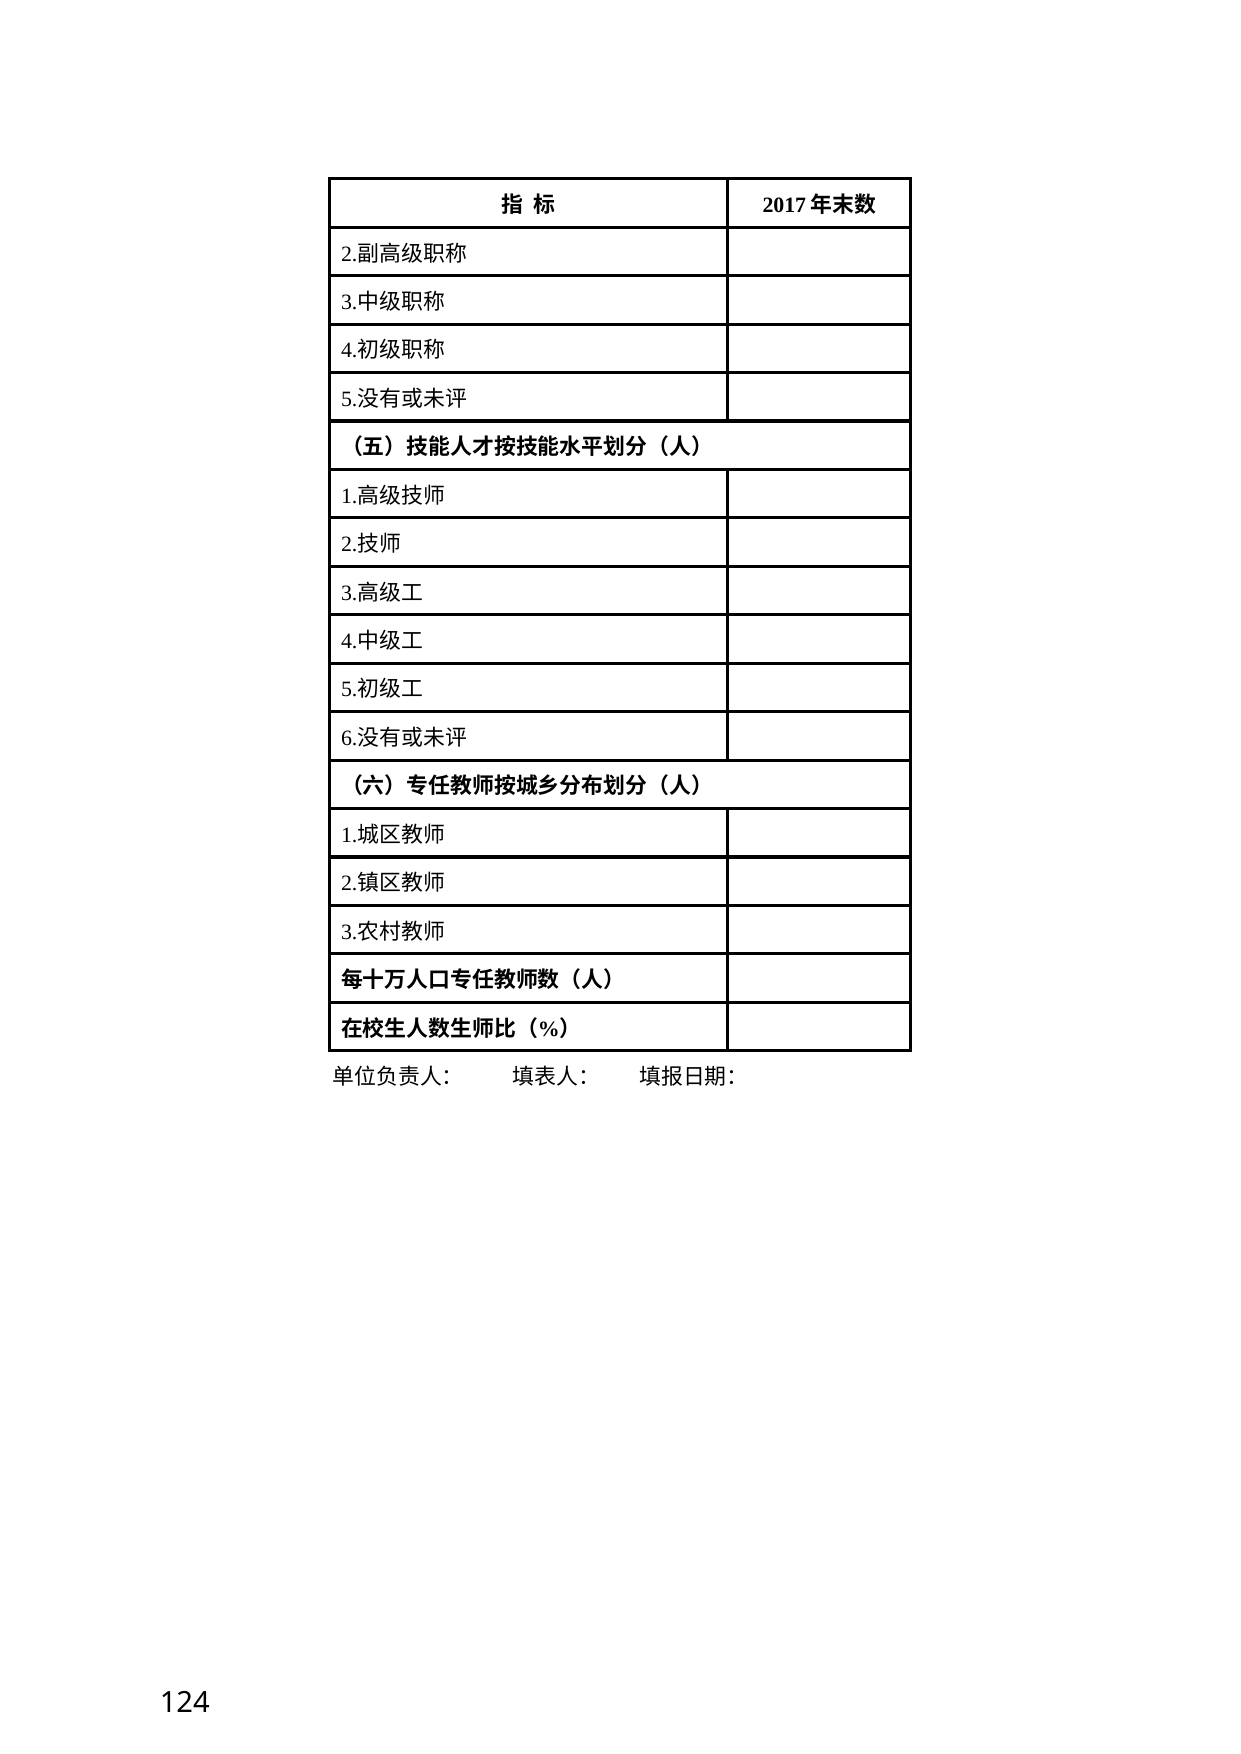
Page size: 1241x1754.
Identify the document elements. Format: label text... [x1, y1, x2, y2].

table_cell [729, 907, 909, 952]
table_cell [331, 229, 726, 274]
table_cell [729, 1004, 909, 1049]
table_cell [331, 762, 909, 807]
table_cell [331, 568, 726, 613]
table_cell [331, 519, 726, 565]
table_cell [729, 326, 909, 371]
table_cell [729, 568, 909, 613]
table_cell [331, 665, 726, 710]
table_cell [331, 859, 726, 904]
text 单位负责人： 填表人： 填报日期： [159, 1052, 1081, 1097]
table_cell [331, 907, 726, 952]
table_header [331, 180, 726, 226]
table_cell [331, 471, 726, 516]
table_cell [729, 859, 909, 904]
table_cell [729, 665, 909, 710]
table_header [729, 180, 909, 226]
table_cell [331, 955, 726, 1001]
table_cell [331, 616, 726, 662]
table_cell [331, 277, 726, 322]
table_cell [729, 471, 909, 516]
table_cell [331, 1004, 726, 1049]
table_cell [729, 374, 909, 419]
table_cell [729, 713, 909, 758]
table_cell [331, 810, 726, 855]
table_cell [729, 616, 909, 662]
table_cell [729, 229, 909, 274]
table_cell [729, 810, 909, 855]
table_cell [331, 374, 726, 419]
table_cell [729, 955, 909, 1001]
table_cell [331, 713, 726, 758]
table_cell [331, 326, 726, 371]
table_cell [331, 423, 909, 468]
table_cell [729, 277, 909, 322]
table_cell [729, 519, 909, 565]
